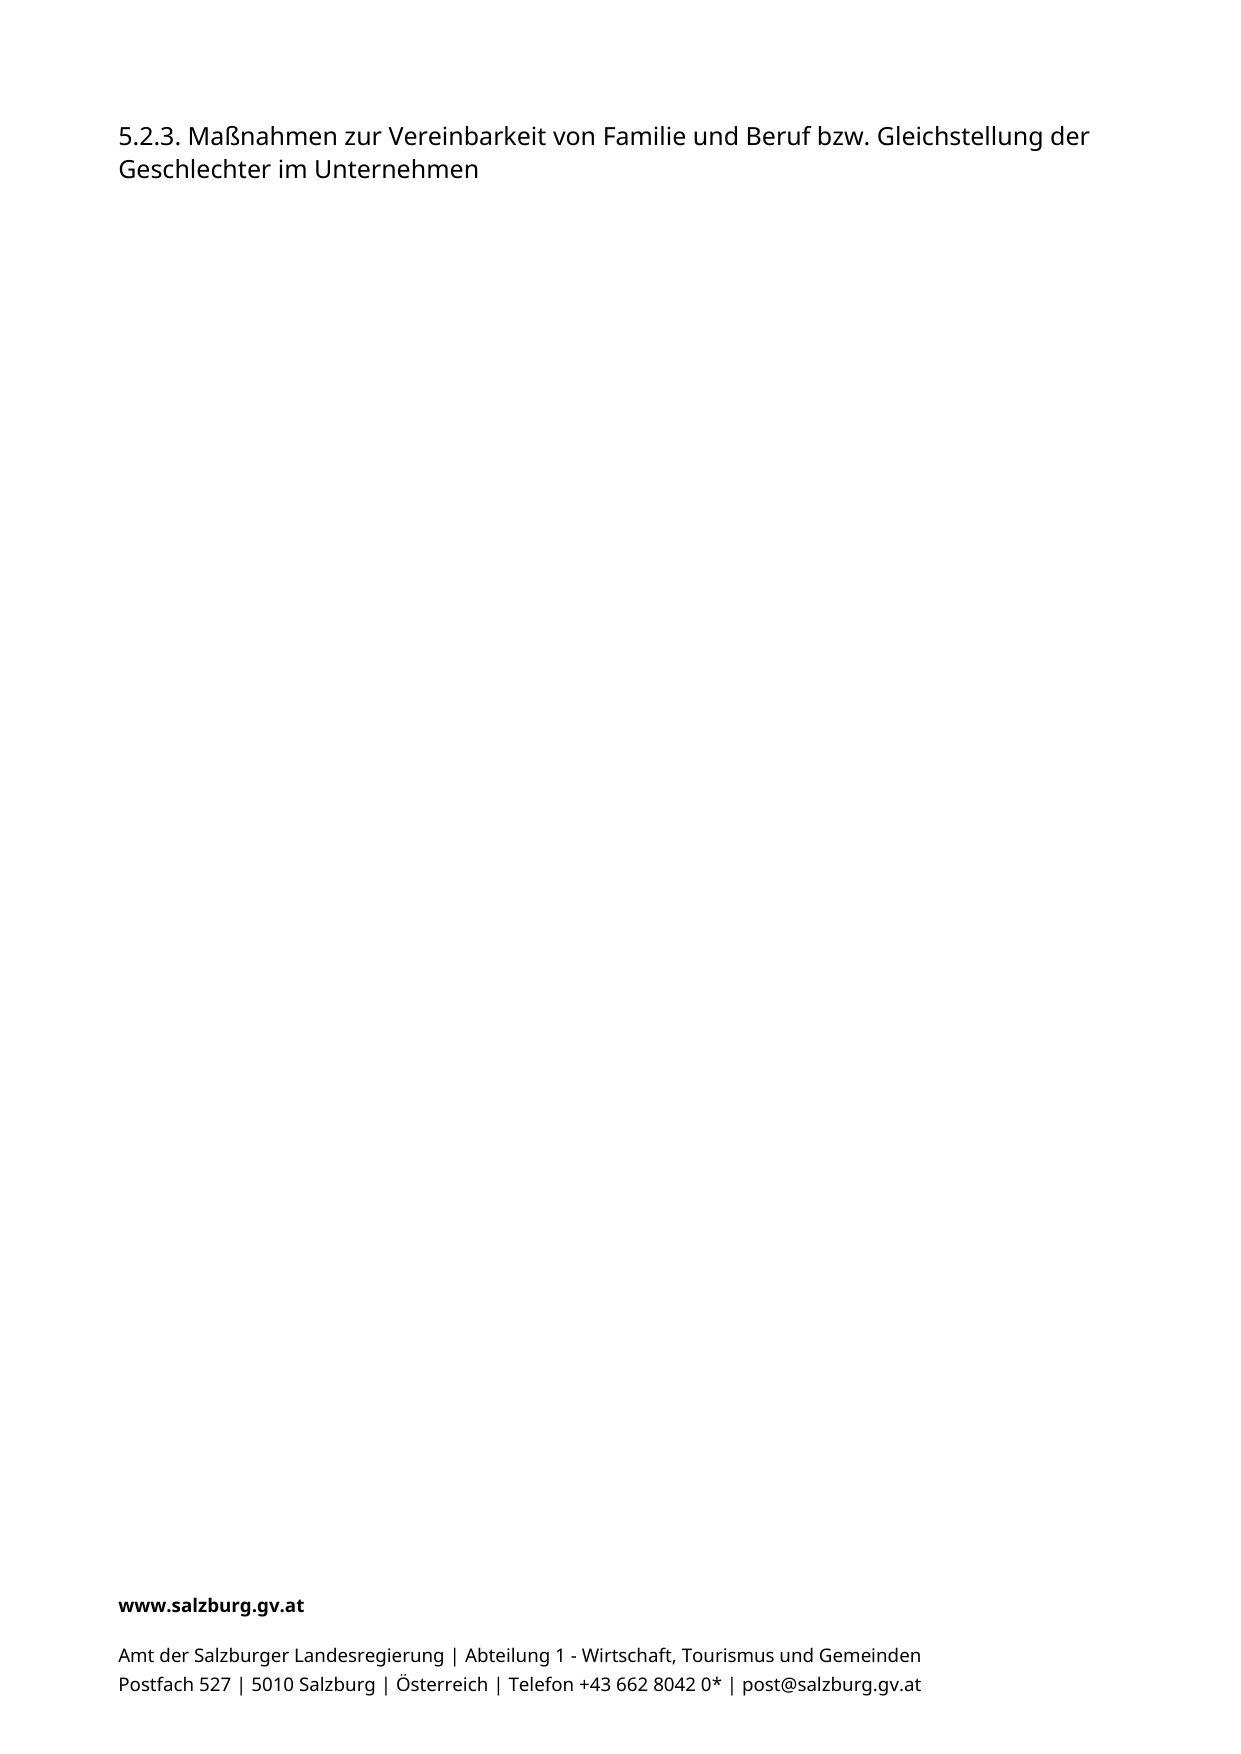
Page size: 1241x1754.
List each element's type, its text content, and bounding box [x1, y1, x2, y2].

text 5.2.3. Maßnahmen zur Vereinbarkeit von Familie und Beruf bzw. Gleichstellung der Geschlechter im Unternehmen [118, 118, 1122, 186]
